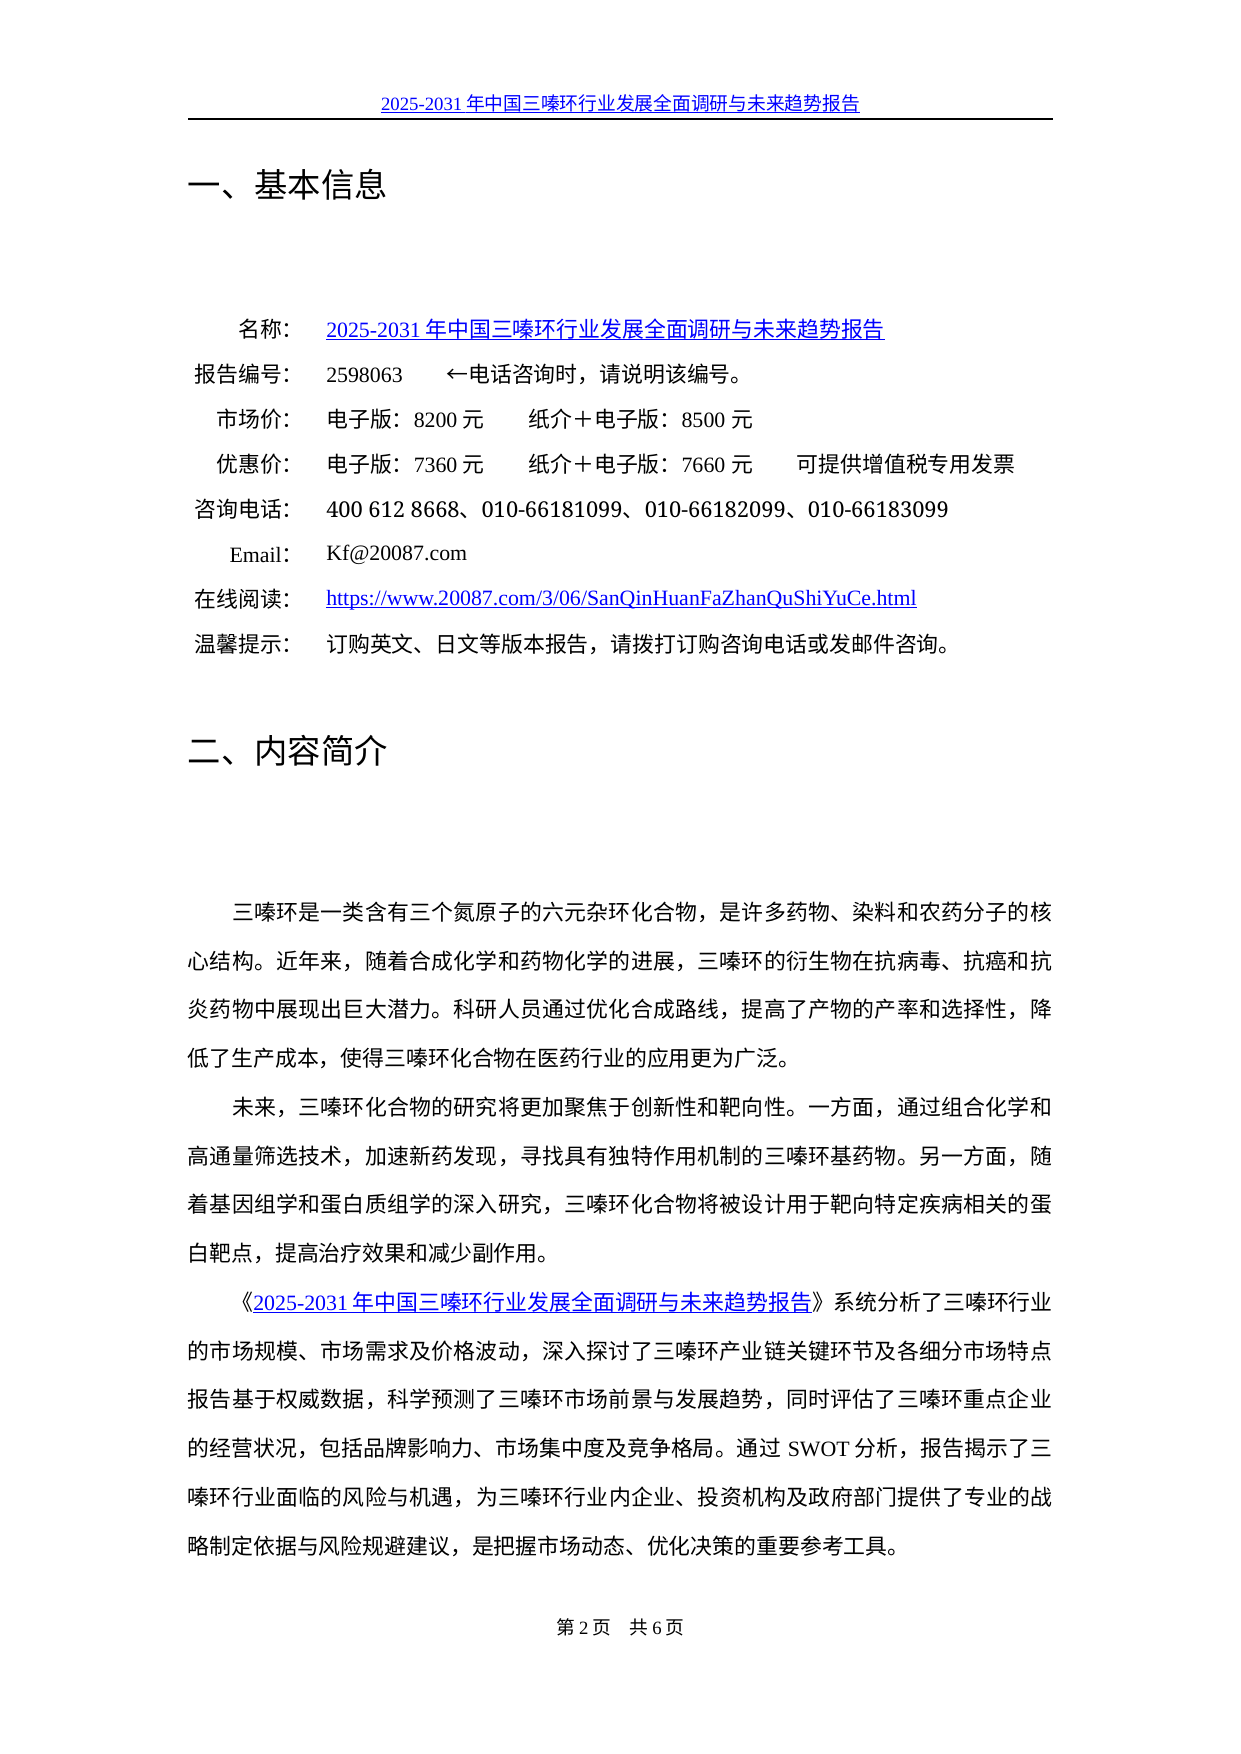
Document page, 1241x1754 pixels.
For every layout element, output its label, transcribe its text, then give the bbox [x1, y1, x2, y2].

table_cell 优惠价： [167, 447, 315, 492]
table_cell 电子版：8200 元 纸介＋电子版：8500 元 [315, 402, 1073, 447]
table_cell 市场价： [167, 402, 315, 447]
title 二、内容简介 [187, 717, 1053, 782]
table_cell 温馨提示： [167, 627, 315, 672]
table_header 2025-2031年中国三嗪环行业发展全面调研与未来趋势报告 [315, 312, 1073, 357]
table_cell Email： [167, 537, 315, 582]
table_cell [315, 582, 1073, 627]
table_cell 400 612 8668、010-66181099、010-66182099、010-66183099 [315, 492, 1073, 537]
table_cell Kf@20087.com [315, 537, 1073, 582]
table_cell 咨询电话： [167, 492, 315, 537]
table_cell 在线阅读： [167, 582, 315, 627]
table_cell 2598063 ←电话咨询时，请说明该编号。 [315, 357, 1073, 402]
table_header 名称： [167, 312, 315, 357]
table_cell 订购英文、日文等版本报告，请拨打订购咨询电话或发邮件咨询。 [315, 627, 1073, 672]
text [187, 894, 1053, 1561]
title 一、基本信息 [187, 150, 1053, 215]
table_cell 电子版：7360 元 纸介＋电子版：7660 元 可提供增值税专用发票 [315, 447, 1073, 492]
table_cell 报告编号： [167, 357, 315, 402]
